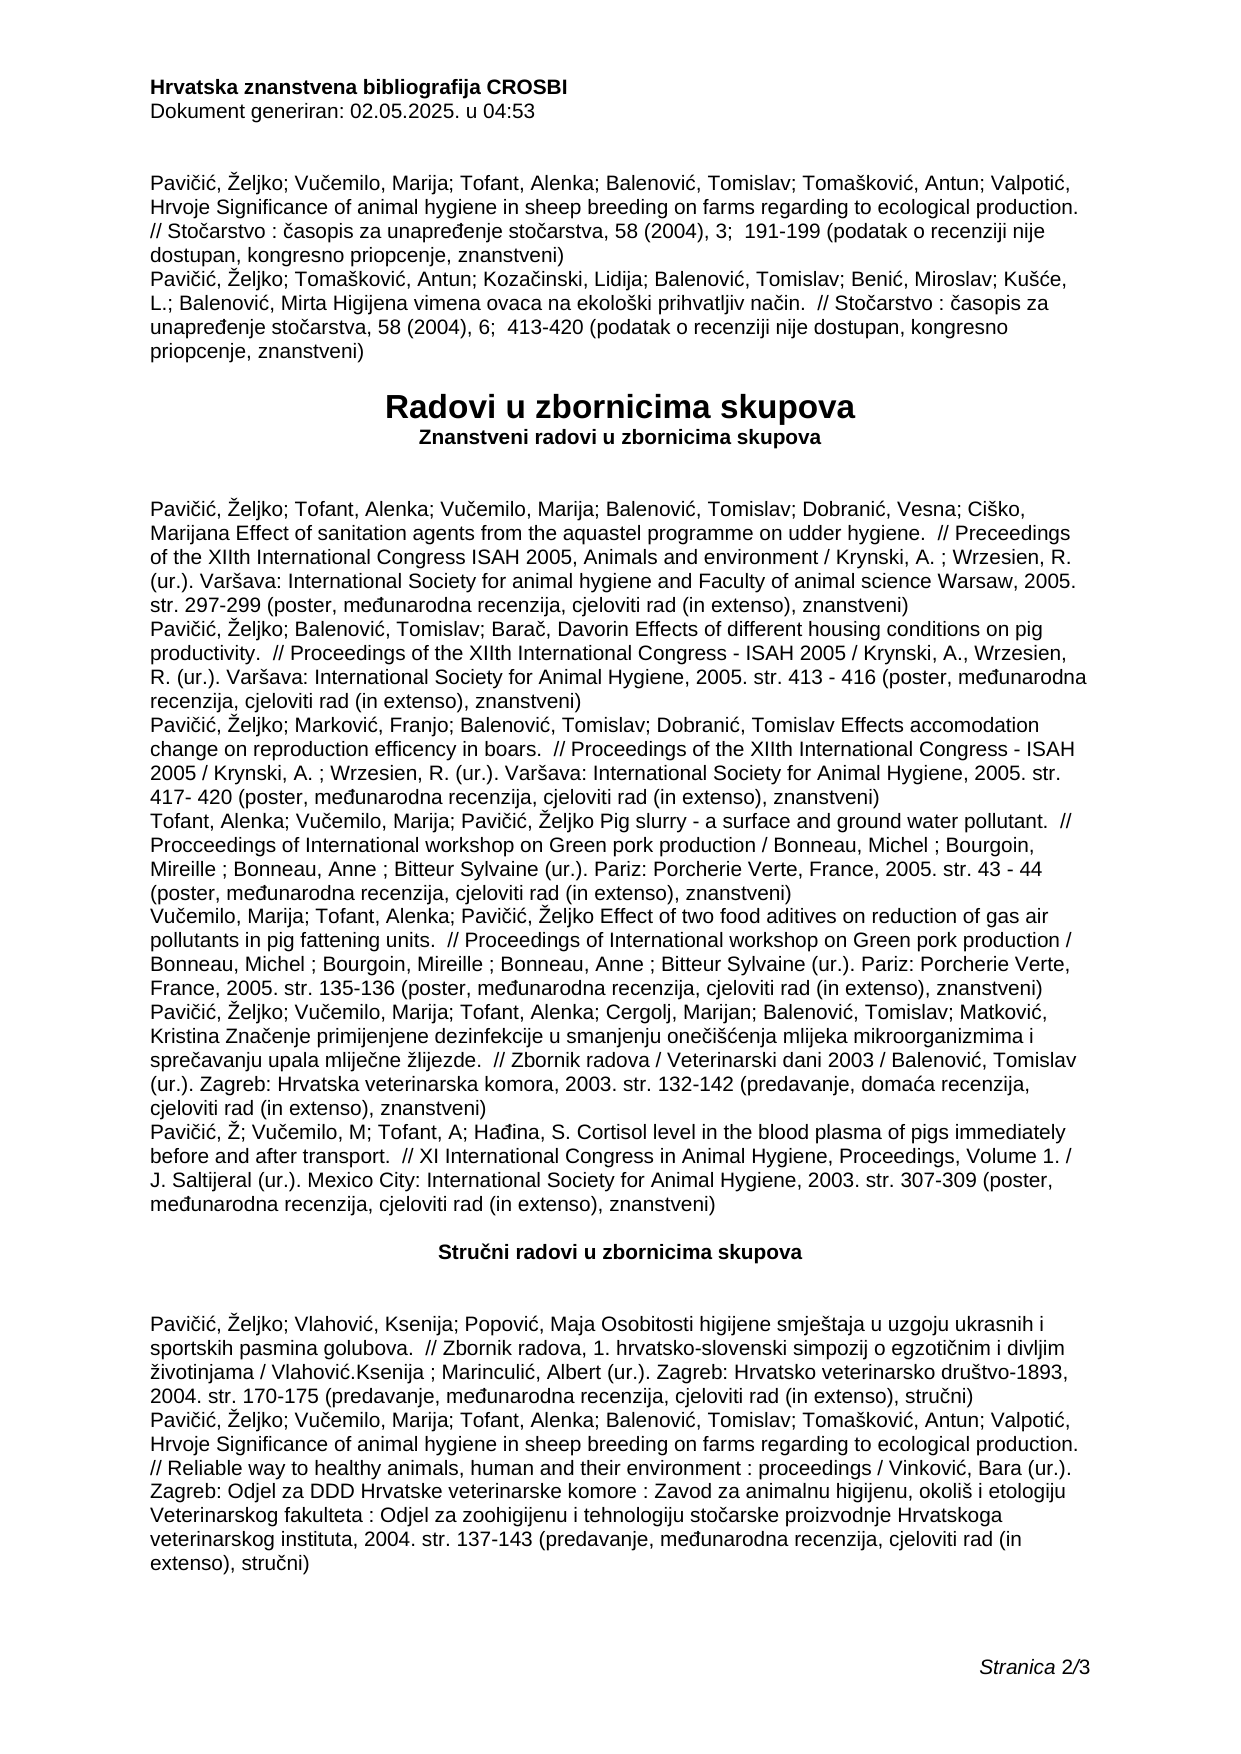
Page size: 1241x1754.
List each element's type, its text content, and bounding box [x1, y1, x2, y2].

text Pavičić, Ž; Vučemilo, M; Tofant, A; Hađina, S. [150, 1120, 1090, 1216]
text Vučemilo, Marija; Tofant, Alenka; Pavičić, Željko [150, 904, 1090, 1000]
text Tofant, Alenka; Vučemilo, Marija; Pavičić, Željko [150, 808, 1090, 904]
text Pavičić, Željko; Tomašković, Antun; Kozačinski, Lidija; Balenović, Tomislav; Benić, Miroslav; Kušće, L.; Balenović, Mirta [150, 267, 1090, 363]
text Pavičić, Željko; Vučemilo, Marija; Tofant, Alenka; Cergolj, Marijan; Balenović, Tomislav; Matković, Kristina [150, 1000, 1090, 1120]
text Pavičić, Željko; Marković, Franjo; Balenović, Tomislav; Dobranić, Tomislav [150, 713, 1090, 808]
text Pavičić, Željko; Tofant, Alenka; Vučemilo, Marija; Balenović, Tomislav; Dobranić, Vesna; Ciško, Marijana [150, 497, 1090, 617]
subtitle Stručni radovi u zbornicima skupova [150, 1240, 1090, 1264]
text Pavičić, Željko; Vučemilo, Marija; Tofant, Alenka; Balenović, Tomislav; Tomašković, Antun; Valpotić, Hrvoje [150, 1407, 1090, 1575]
subtitle Radovi u zbornicima skupova [150, 387, 1090, 425]
text Pavičić, Željko; Balenović, Tomislav; Barač, Davorin [150, 617, 1090, 713]
text Pavičić, Željko; Vučemilo, Marija; Tofant, Alenka; Balenović, Tomislav; Tomašković, Antun; Valpotić, Hrvoje [150, 171, 1090, 267]
text Pavičić, Željko; Vlahović, Ksenija; Popović, Maja [150, 1312, 1090, 1407]
subtitle Znanstveni radovi u zbornicima skupova [150, 425, 1090, 449]
